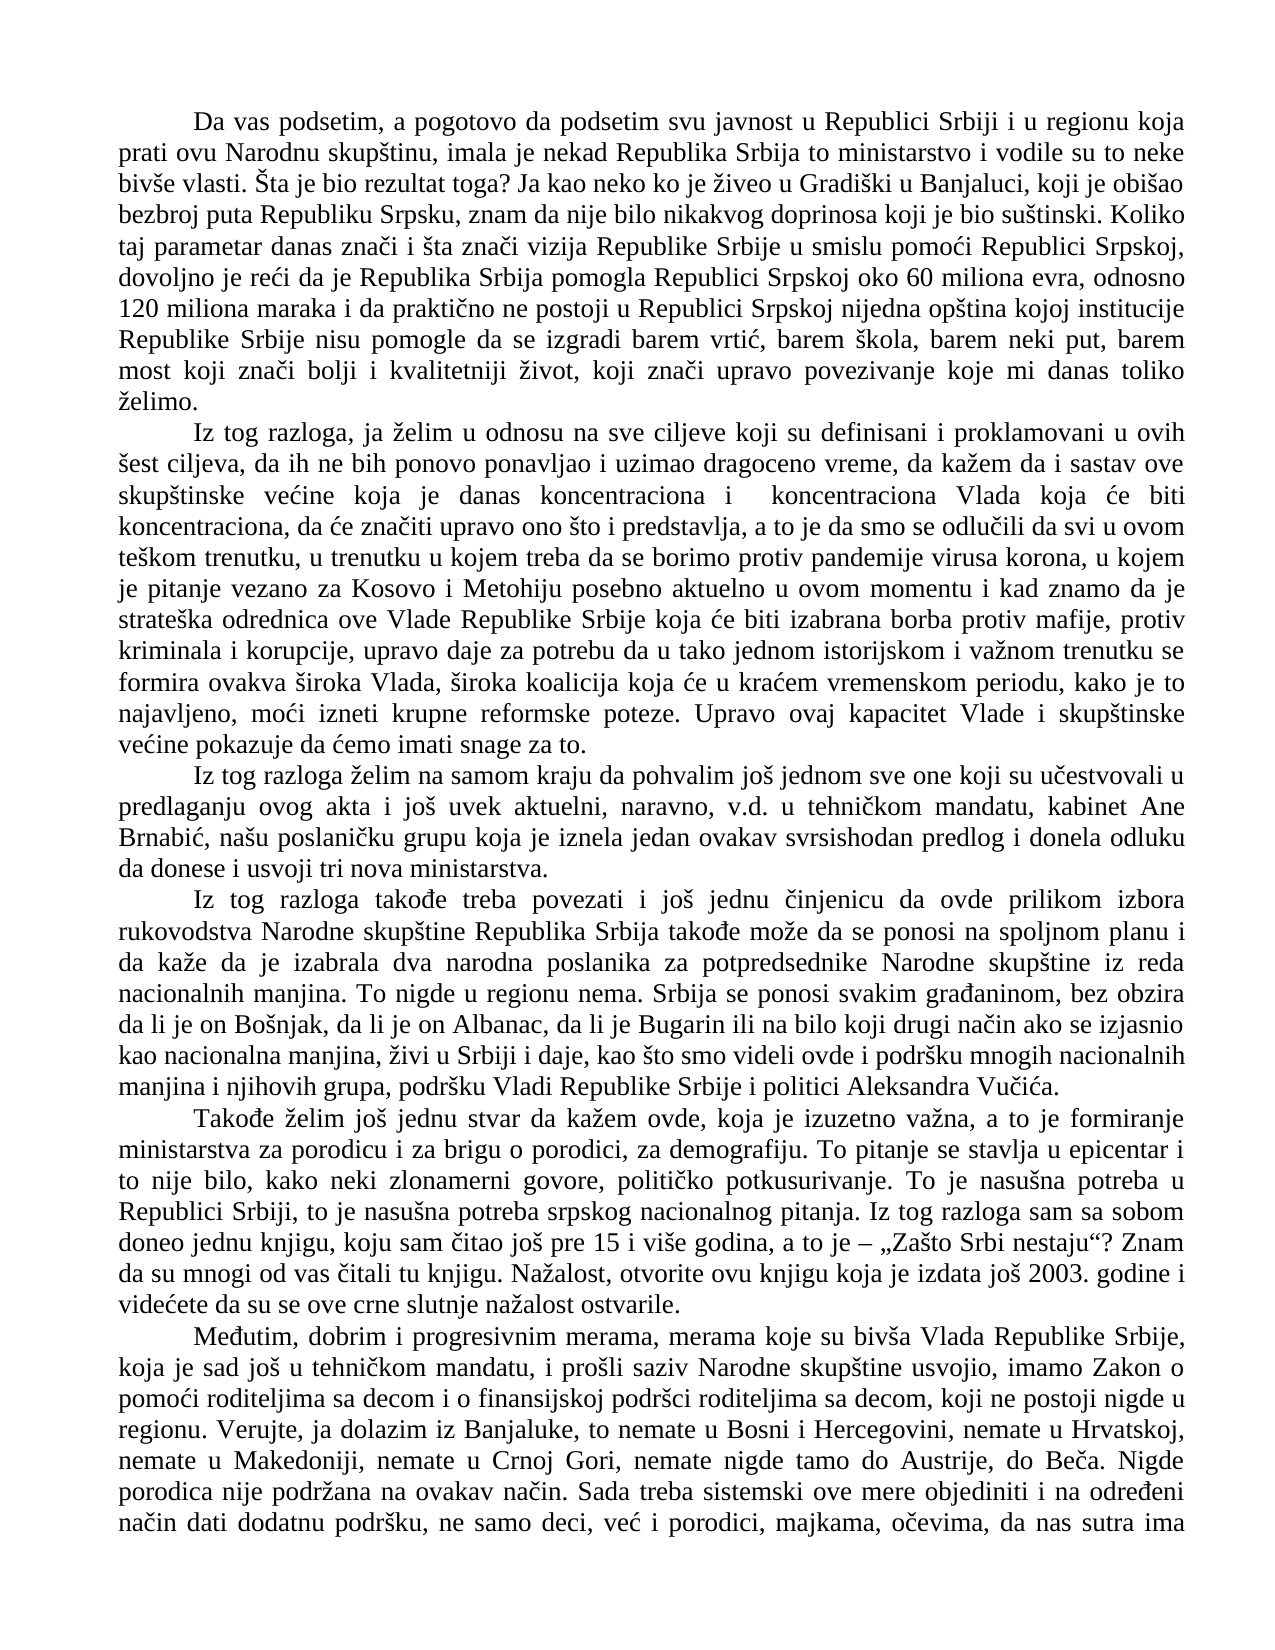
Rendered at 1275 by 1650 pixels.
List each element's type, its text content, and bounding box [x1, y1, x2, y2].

text Iz tog razloga želim na samom kraju da pohvalim još jednom sve one koji su učestvovali u predlaganju ovog akta i još uvek aktuelni, naravno, v.d. u tehničkom mandatu, kabinet Ane Brnabić, našu poslaničku grupu koja je iznela jedan ovakav svrsishodan predlog i donela odluku da donese i usvoji tri nova ministarstva. [118, 759, 1186, 884]
text Da vas podsetim, a pogotovo da podsetim svu javnost u Republici Srbiji i u regionu koja prati ovu Narodnu skupštinu, imala je nekad Republika Srbija to ministarstvo i vodile su to neke bivše vlasti. Šta je bio rezultat toga? Ja kao neko ko je živeo u Gradiški u Banjaluci, koji je obišao bezbroj puta Republiku Srpsku, znam da nije bilo nikakvog doprinosa koji je bio suštinski. Koliko taj parametar danas znači i šta znači vizija Republike Srbije u smislu pomoći Republici Srpskoj, dovoljno je reći da je Republika Srbija pomogla Republici Srpskoj oko 60 miliona evra, odnosno 120 miliona maraka i da praktično ne postoji u Republici Srpskoj nijedna opština kojoj institucije Republike Srbije nisu pomogle da se izgradi barem vrtić, barem škola, barem neki put, barem most koji znači bolji i kvalitetniji život, koji znači upravo povezivanje koje mi danas toliko želimo. [118, 105, 1186, 416]
text Iz tog razloga takođe treba povezati i još jednu činjenicu da ovde prilikom izbora rukovodstva Narodne skupštine Republika Srbija takođe može da se ponosi na spoljnom planu i da kaže da je izabrala dva narodna poslanika za potpredsednike Narodne skupštine iz reda nacionalnih manjina. To nigde u regionu nema. Srbija se ponosi svakim građaninom, bez obzira da li je on Bošnjak, da li je on Albanac, da li je Bugarin ili na bilo koji drugi način ako se izjasnio kao nacionalna manjina, živi u Srbiji i daje, kao što smo videli ovde i podršku mnogih nacionalnih manjina i njihovih grupa, podršku Vladi Republike Srbije i politici Aleksandra Vučića. [118, 884, 1186, 1102]
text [118, 1320, 1186, 1538]
text Takođe želim još jednu stvar da kažem ovde, koja je izuzetno važna, a to je formiranje ministarstva za porodicu i za brigu o porodici, za demografiju. To pitanje se stavlja u epicentar i to nije bilo, kako neki zlonamerni govore, političko potkusurivanje. To je nasušna potreba u Republici Srbiji, to je nasušna potreba srpskog nacionalnog pitanja. Iz tog razloga sam sa sobom doneo jednu knjigu, koju sam čitao još pre 15 i više godina, a to je – „Zašto Srbi nestaju“? Znam da su mnogi od vas čitali tu knjigu. Nažalost, otvorite ovu knjigu koja je izdata još 2003. godine i videćete da su se ove crne slutnje nažalost ostvarile. [118, 1102, 1186, 1320]
text Iz tog razloga, ja želim u odnosu na sve ciljeve koji su definisani i proklamovani u ovih šest ciljeva, da ih ne bih ponovo ponavljao i uzimao dragoceno vreme, da kažem da i sastav ove skupštinske većine koja je danas koncentraciona i koncentraciona Vlada koja će biti koncentraciona, da će značiti upravo ono što i predstavlja, a to je da smo se odlučili da svi u ovom teškom trenutku, u trenutku u kojem treba da se borimo protiv pandemije virusa korona, u kojem je pitanje vezano za Kosovo i Metohiju posebno aktuelno u ovom momentu i kad znamo da je strateška odrednica ove Vlade Republike Srbije koja će biti izabrana borba protiv mafije, protiv kriminala i korupcije, upravo daje za potrebu da u tako jednom istorijskom i važnom trenutku se formira ovakva široka Vlada, široka koalicija koja će u kraćem vremenskom periodu, kako je to najavljeno, moći izneti krupne reformske poteze. Upravo ovaj kapacitet Vlade i skupštinske većine pokazuje da ćemo imati snage za to. [118, 416, 1186, 759]
